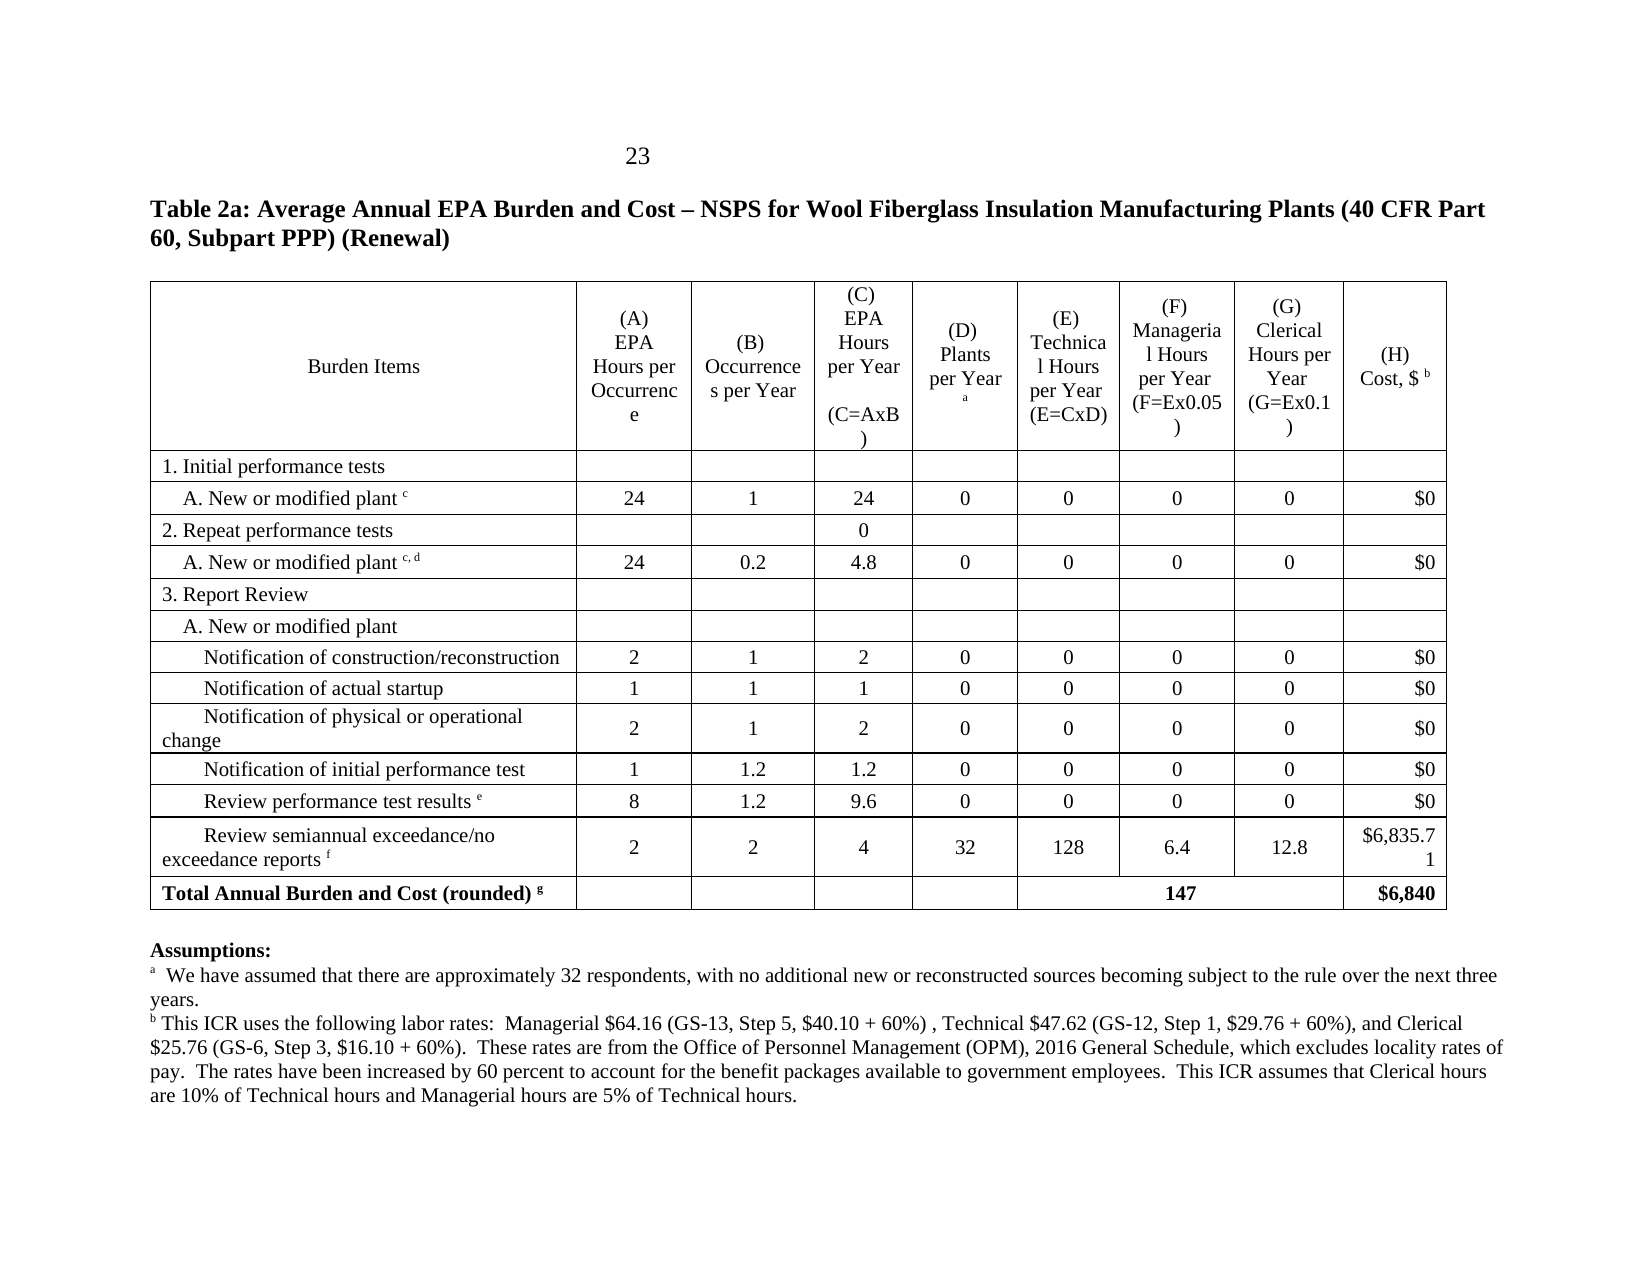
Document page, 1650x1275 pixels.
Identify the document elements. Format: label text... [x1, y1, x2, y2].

table_cell [577, 451, 691, 481]
table_cell 147 [1018, 877, 1343, 909]
table_header (B) Occurrences per Year [692, 282, 814, 450]
table_cell [577, 877, 691, 909]
table_cell [577, 579, 691, 609]
table_cell [913, 877, 1017, 909]
table_cell 0 [1120, 673, 1234, 703]
table_cell $0 [1344, 673, 1446, 703]
table_header (E) Technical Hours per Year (E=CxD) [1018, 282, 1119, 450]
table_cell $0 [1344, 546, 1446, 578]
table_cell 0 [1018, 704, 1119, 752]
table_cell A. New or modified plant c [151, 482, 576, 514]
table_cell 1.2 [815, 754, 912, 784]
table_cell [692, 877, 814, 909]
table_cell 12.8 [1235, 818, 1343, 876]
table_cell $6,835.71 [1344, 818, 1446, 876]
table_cell [1344, 611, 1446, 641]
table_cell Notification of initial performance test [151, 754, 576, 784]
table_cell 2 [577, 642, 691, 672]
table_cell 8 [577, 785, 691, 816]
table_cell 0 [913, 704, 1017, 752]
table_cell 24 [577, 482, 691, 514]
table_cell $0 [1344, 785, 1446, 816]
table_cell 0 [1120, 754, 1234, 784]
table_cell 24 [815, 482, 912, 514]
table_cell 2. Repeat performance tests [151, 515, 576, 545]
table_cell 1 [692, 704, 814, 752]
table_header (H) Cost, $ b [1344, 282, 1446, 450]
table_cell 2 [577, 704, 691, 752]
table_cell 1 [692, 482, 814, 514]
table_cell [815, 611, 912, 641]
table_cell [1235, 515, 1343, 545]
table_cell [692, 611, 814, 641]
table_cell 0 [913, 482, 1017, 514]
table_cell 0 [1235, 482, 1343, 514]
table_cell 2 [692, 818, 814, 876]
table_cell A. New or modified plant [151, 611, 576, 641]
table_cell 0 [1018, 754, 1119, 784]
table_cell [815, 451, 912, 481]
table_cell 1 [692, 642, 814, 672]
table_cell 1. Initial performance tests [151, 451, 576, 481]
table_cell 0 [1018, 642, 1119, 672]
table_cell Notification of physical or operational change [151, 704, 576, 752]
table_cell [1344, 451, 1446, 481]
table_cell [1235, 611, 1343, 641]
table_cell 0 [815, 515, 912, 545]
table_cell 1 [815, 673, 912, 703]
table_cell 1.2 [692, 754, 814, 784]
table_header (F) Managerial Hours per Year (F=Ex0.05) [1120, 282, 1234, 450]
table_cell Review semiannual exceedance/no exceedance reports f [151, 818, 576, 876]
table_cell 4 [815, 818, 912, 876]
table_header (A) EPA Hours per Occurrence [577, 282, 691, 450]
table_cell $0 [1344, 704, 1446, 752]
table_cell [1235, 451, 1343, 481]
table_cell 0 [1235, 546, 1343, 578]
table_cell Review performance test results e [151, 785, 576, 816]
table_cell 0 [1235, 754, 1343, 784]
table_cell Notification of actual startup [151, 673, 576, 703]
table_cell [1018, 515, 1119, 545]
text Assumptions: [150, 938, 1509, 962]
table_cell 0 [1018, 546, 1119, 578]
table_cell 0 [1235, 673, 1343, 703]
text a We have assumed that there are approximately 32 respondents, with no additional new or reconstructed sources becoming subject to the rule over the next three years. [150, 962, 1509, 1011]
table_cell [815, 579, 912, 609]
table_cell 1.2 [692, 785, 814, 816]
table_cell [1344, 515, 1446, 545]
table_cell [692, 579, 814, 609]
table_cell $6,840 [1344, 877, 1446, 909]
table_cell 0 [1018, 482, 1119, 514]
table_header (G) Clerical Hours per Year (G=Ex0.1) [1235, 282, 1343, 450]
table_cell 4.8 [815, 546, 912, 578]
table_cell [1018, 611, 1119, 641]
table_cell 1 [577, 754, 691, 784]
table_cell 0 [1120, 704, 1234, 752]
table_cell 0 [913, 546, 1017, 578]
text Table 2a: Average Annual EPA Burden and Cost – NSPS for Wool Fiberglass Insulation Manufacturing Plants (40 CFR Part 60, Subpart PPP) (Renewal) [150, 194, 1509, 252]
table_cell [1235, 579, 1343, 609]
table_cell 1 [692, 673, 814, 703]
table_cell [692, 451, 814, 481]
text b This ICR uses the following labor rates: Managerial $64.16 (GS-13, Step 5, $40.10 + 60%) , Technical $47.62 (GS-12, Step 1, $29.76 + 60%), and Clerical $25.76 (GS-6, Step 3, $16.10 + 60%). These rates are from the Office of Personnel Management (OPM), 2016 General Schedule, which excludes locality rates of pay. The rates have been increased by 60 percent to account for the benefit packages available to government employees. This ICR assumes that Clerical hours are 10% of Technical hours and Managerial hours are 5% of Technical hours. [150, 1011, 1509, 1107]
table_cell [913, 579, 1017, 609]
table_cell 2 [577, 818, 691, 876]
table_cell [913, 515, 1017, 545]
table_cell [577, 515, 691, 545]
table_cell 0.2 [692, 546, 814, 578]
table_cell [1120, 579, 1234, 609]
table_cell 0 [913, 785, 1017, 816]
table_cell [1120, 515, 1234, 545]
table_cell 6.4 [1120, 818, 1234, 876]
table_cell $0 [1344, 642, 1446, 672]
table_header Burden Items [151, 282, 576, 450]
table_cell 2 [815, 642, 912, 672]
table_cell 0 [1235, 642, 1343, 672]
table_cell [913, 611, 1017, 641]
table_cell 0 [913, 673, 1017, 703]
table_cell 0 [1120, 482, 1234, 514]
table_cell Notification of construction/reconstruction [151, 642, 576, 672]
table_cell [1120, 451, 1234, 481]
table_cell 0 [1120, 785, 1234, 816]
table_header (C) EPA Hours per Year (C=AxB) [815, 282, 912, 450]
table_cell 128 [1018, 818, 1119, 876]
table_cell 0 [1018, 785, 1119, 816]
table_cell 0 [1018, 673, 1119, 703]
table_cell 0 [1235, 704, 1343, 752]
table_cell 9.6 [815, 785, 912, 816]
table_cell [577, 611, 691, 641]
table_cell 1 [577, 673, 691, 703]
table_header (D) Plants per Year a [913, 282, 1017, 450]
table_cell 32 [913, 818, 1017, 876]
table_cell $0 [1344, 482, 1446, 514]
table_cell 2 [815, 704, 912, 752]
table_cell 0 [913, 642, 1017, 672]
table_cell 0 [1120, 546, 1234, 578]
table_cell 0 [1120, 642, 1234, 672]
table_cell [815, 877, 912, 909]
table_cell 3. Report Review [151, 579, 576, 609]
table_cell [1120, 611, 1234, 641]
table_cell [1344, 579, 1446, 609]
table_cell $0 [1344, 754, 1446, 784]
table_cell Total Annual Burden and Cost (rounded) g [151, 877, 576, 909]
table_cell 0 [1235, 785, 1343, 816]
table_cell [1018, 579, 1119, 609]
table_cell [692, 515, 814, 545]
table_cell 24 [577, 546, 691, 578]
table_cell A. New or modified plant c, d [151, 546, 576, 578]
table_cell 0 [913, 754, 1017, 784]
table_cell [913, 451, 1017, 481]
table_cell [1018, 451, 1119, 481]
